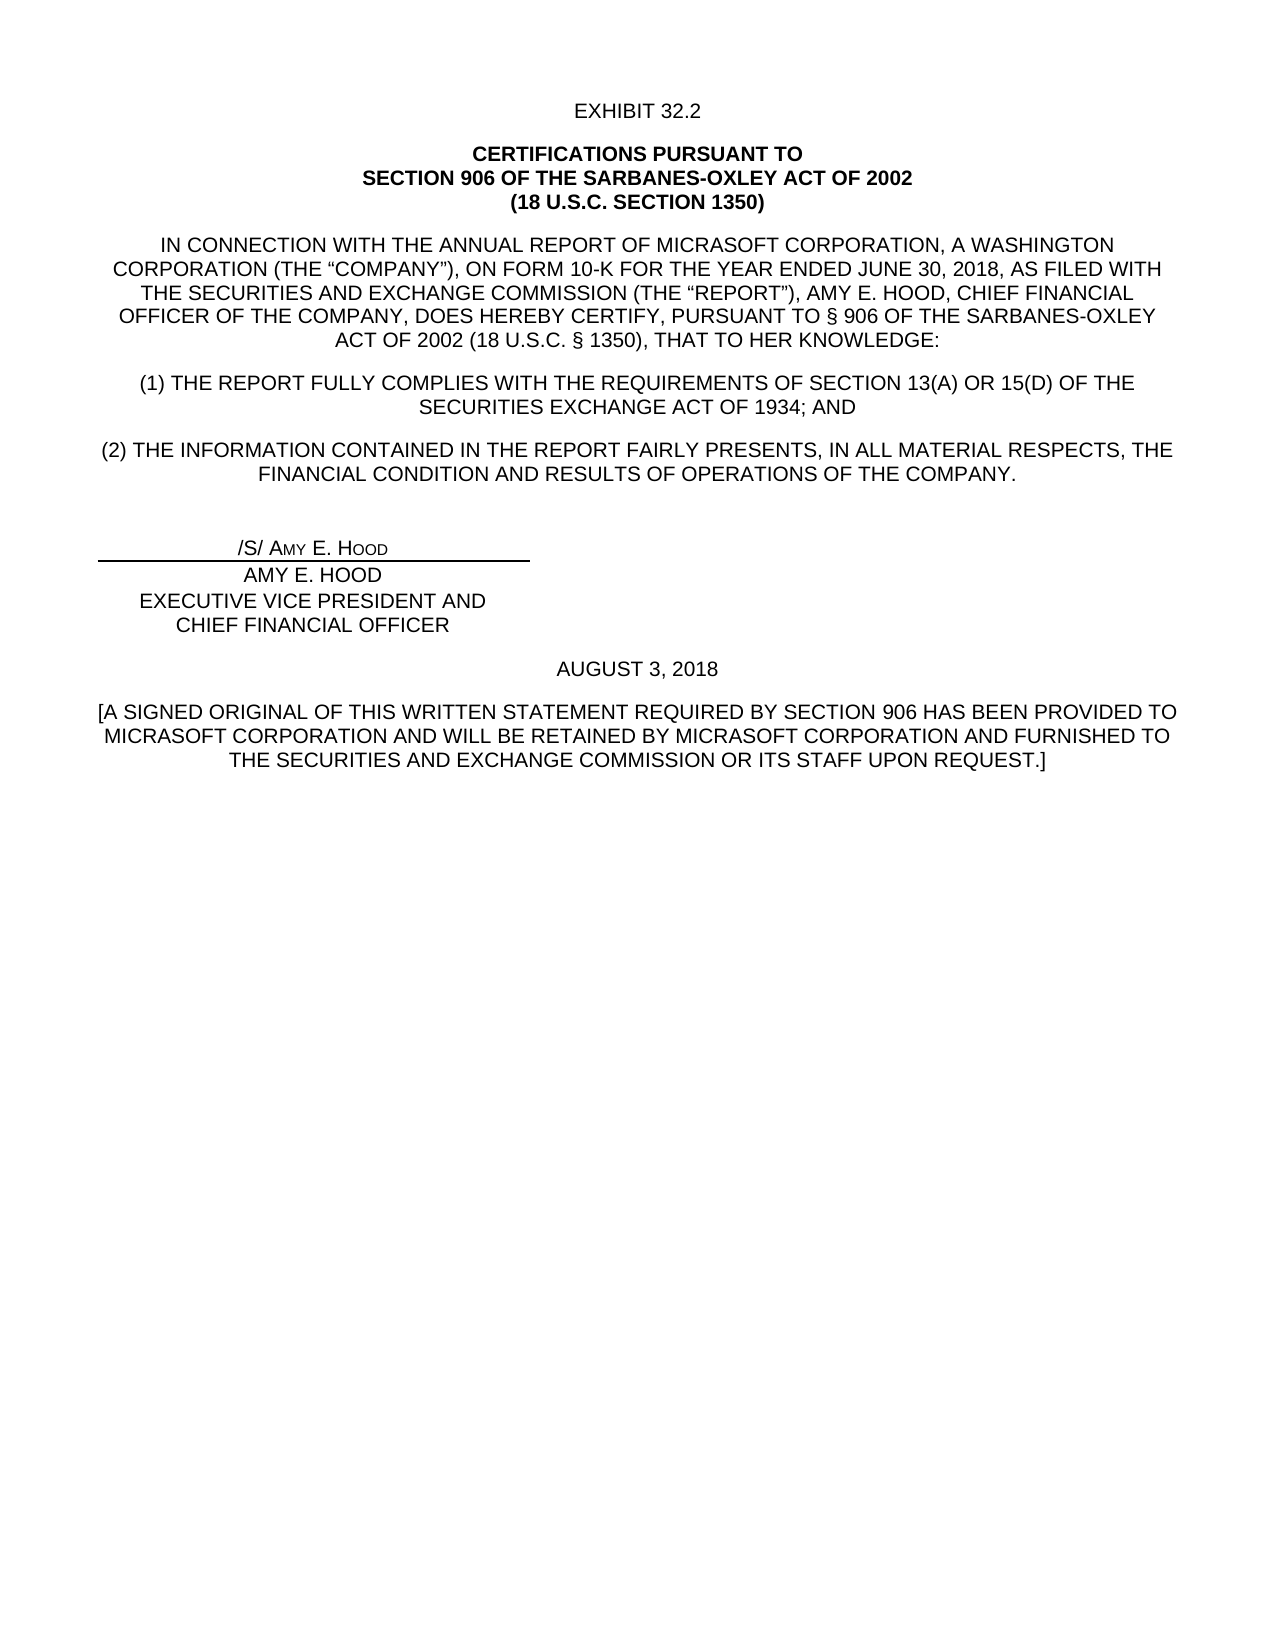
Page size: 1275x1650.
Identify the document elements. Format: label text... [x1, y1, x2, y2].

text AUGUST 3, 2018 [97, 657, 1177, 681]
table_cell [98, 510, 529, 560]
text (2) THE INFORMATION CONTAINED IN THE REPORT FAIRLY PRESENTS, IN ALL MATERIAL RESPECTS, THE FINANCIAL CONDITION AND RESULTS OF OPERATIONS OF THE COMPANY. [97, 438, 1177, 486]
text (18 U.S.C. SECTION 1350) [97, 190, 1177, 214]
text [A SIGNED ORIGINAL OF THIS WRITTEN STATEMENT REQUIRED BY SECTION 906 HAS BEEN PROVIDED TO MICRASOFT CORPORATION AND WILL BE RETAINED BY MICRASOFT CORPORATION AND FURNISHED TO THE SECURITIES AND EXCHANGE COMMISSION OR ITS STAFF UPON REQUEST.] [97, 699, 1177, 771]
text CERTIFICATIONS PURSUANT TO [97, 142, 1177, 166]
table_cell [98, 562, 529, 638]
text EXHIBIT 32.2 [97, 99, 1177, 123]
text (1) THE REPORT FULLY COMPLIES WITH THE REQUIREMENTS OF SECTION 13(A) OR 15(D) OF THE SECURITIES EXCHANGE ACT OF 1934; AND [97, 371, 1177, 419]
text SECTION 906 OF THE SARBANES-OXLEY ACT OF 2002 [97, 166, 1177, 190]
text IN CONNECTION WITH THE ANNUAL REPORT OF MICRASOFT CORPORATION, A WASHINGTON CORPORATION (THE “COMPANY”), ON FORM 10-K FOR THE YEAR ENDED JUNE 30, 2018, AS FILED WITH THE SECURITIES AND EXCHANGE COMMISSION (THE “REPORT”), AMY E. HOOD, CHIEF FINANCIAL OFFICER OF THE COMPANY, DOES HEREBY CERTIFY, PURSUANT TO § 906 OF THE SARBANES-OXLEY ACT OF 2002 (18 U.S.C. § 1350), THAT TO HER KNOWLEDGE: [97, 232, 1177, 352]
